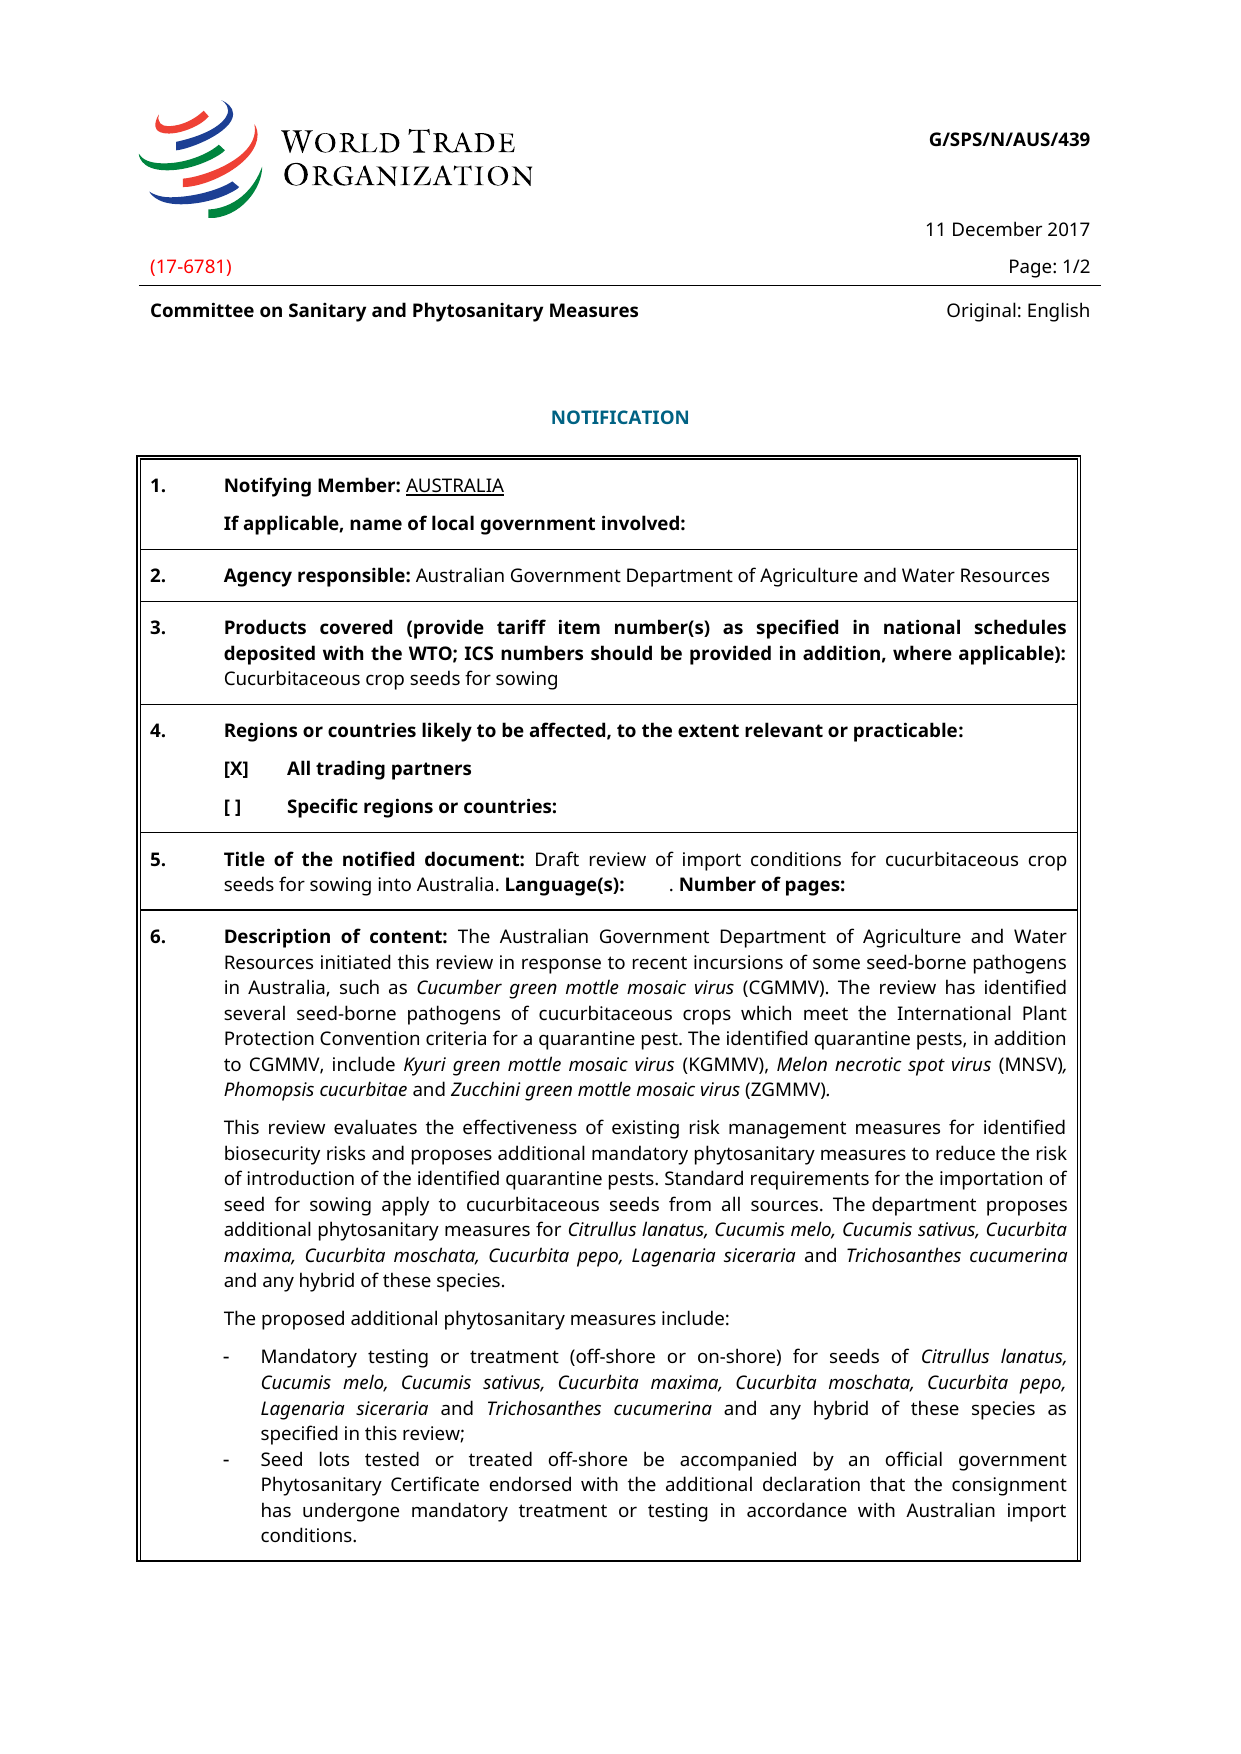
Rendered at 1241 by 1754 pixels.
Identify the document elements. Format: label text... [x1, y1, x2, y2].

table_cell Products covered (provide tariff item number(s) as specified in national schedules deposited with the WTO; ICS numbers should be provided in addition, where applicable): Cucurbitaceous crop seeds for sowing [212, 602, 1077, 704]
table_header Notifying Member: Australia If applicable, name of local government involved: [212, 460, 1077, 548]
table_cell Title of the notified document: Draft review of import conditions for cucurbitaceous crop seeds for sowing into Australia. Language(s): . Number of pages: [212, 833, 1077, 909]
table_cell 3. [141, 602, 212, 704]
table_cell 4. [141, 705, 212, 832]
table_cell 2. [141, 550, 212, 601]
table_header 1. [141, 460, 212, 548]
table_cell 5. [141, 833, 212, 909]
table_cell Regions or countries likely to be affected, to the extent relevant or practicable: [X] All trading partners [ ] Specific regions or countries: [212, 705, 1077, 832]
table_cell Agency responsible: Australian Government Department of Agriculture and Water Resources [212, 550, 1077, 601]
table_cell 6. [141, 911, 212, 1560]
table_cell Description of content: The Australian Government Department of Agriculture and Water Resources initiated this review in response to recent incursions of some seed-borne pathogens in Australia, such as Cucumber green mottle mosaic virus (CGMMV). The review has identified several seed-borne pathogens of cucurbitaceous crops which meet the International Plant Protection Convention criteria for a quarantine pest. The identified quarantine pests, in addition to CGMMV, include Kyuri green mottle mosaic virus (KGMMV), Melon necrotic spot virus (MNSV), Phomopsis cucurbitae and Zucchini green mottle mosaic virus (ZGMMV). This review evaluates the effectiveness of existing risk management measures for identified biosecurity risks and proposes additional mandatory phytosanitary measures to reduce the risk of introduction of the identified quarantine pests. Standard requirements for the importation of seed for sowing apply to cucurbitaceous seeds from all sources. The department proposes additional phytosanitary measures for Citrullus lanatus, Cucumis melo, Cucumis sativus, Cucurbita maxima, Cucurbita moschata, Cucurbita pepo, Lagenaria siceraria and Trichosanthes cucumerina and any hybrid of these species. The proposed additional phytosanitary measures include: Mandatory testing or treatment (off-shore or on-shore) for seeds of Citrullus lanatus, Cucumis melo, Cucumis sativus, Cucurbita maxima, Cucurbita moschata, Cucurbita pepo, Lagenaria siceraria and Trichosanthes cucumerina and any hybrid of these species as specified in this review; Seed lots tested or treated off-shore be accompanied by an official government Phytosanitary Certificate endorsed with the additional declaration that the consignment has undergone mandatory treatment or testing in accordance with Australian import conditions. [212, 911, 1077, 1560]
title NOTIFICATION [150, 405, 1090, 430]
